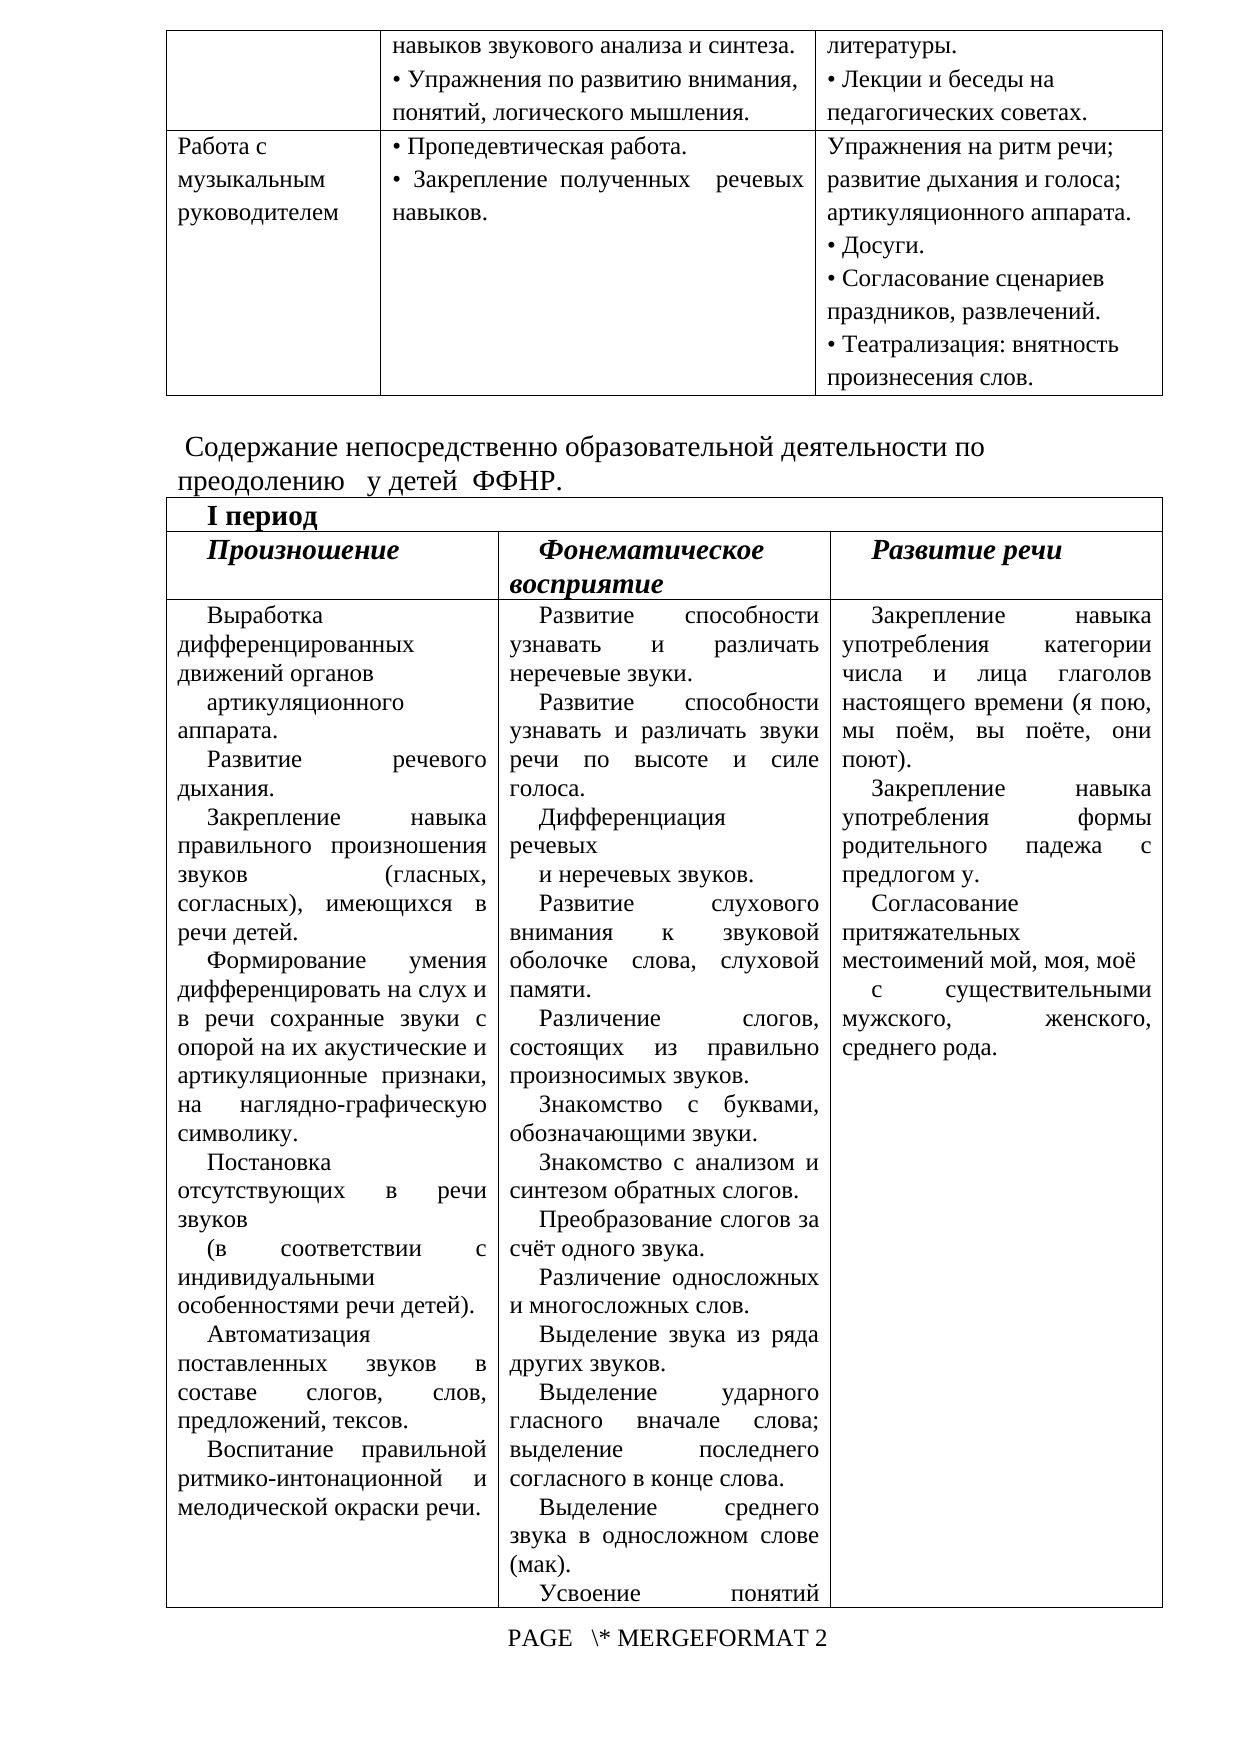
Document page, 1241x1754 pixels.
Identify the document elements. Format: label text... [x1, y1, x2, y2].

table_header I период [167, 498, 1162, 531]
table_cell Работа с музыкальным руководителем [167, 131, 380, 395]
table_cell Развитие речи [831, 532, 1162, 599]
table_cell • Пропедевтическая работа. • Закрепление полученных речевых навыков. [381, 131, 815, 395]
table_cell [831, 600, 1162, 1607]
table_cell Фонематическое восприятие [499, 532, 830, 599]
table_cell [816, 31, 1162, 130]
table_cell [381, 31, 815, 130]
table_cell Произношение [167, 532, 498, 599]
table_cell Упражнения на ритм речи; развитие дыхания и голоса; артикуляционного аппарата. • Досуги. • Согласование сценариев праздников, развлечений. • Театрализация: внятность произнесения слов. [816, 131, 1162, 395]
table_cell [167, 31, 380, 130]
text Содержание непосредственно образовательной деятельности по преодолению у детей ФФНР. [177, 429, 1152, 497]
